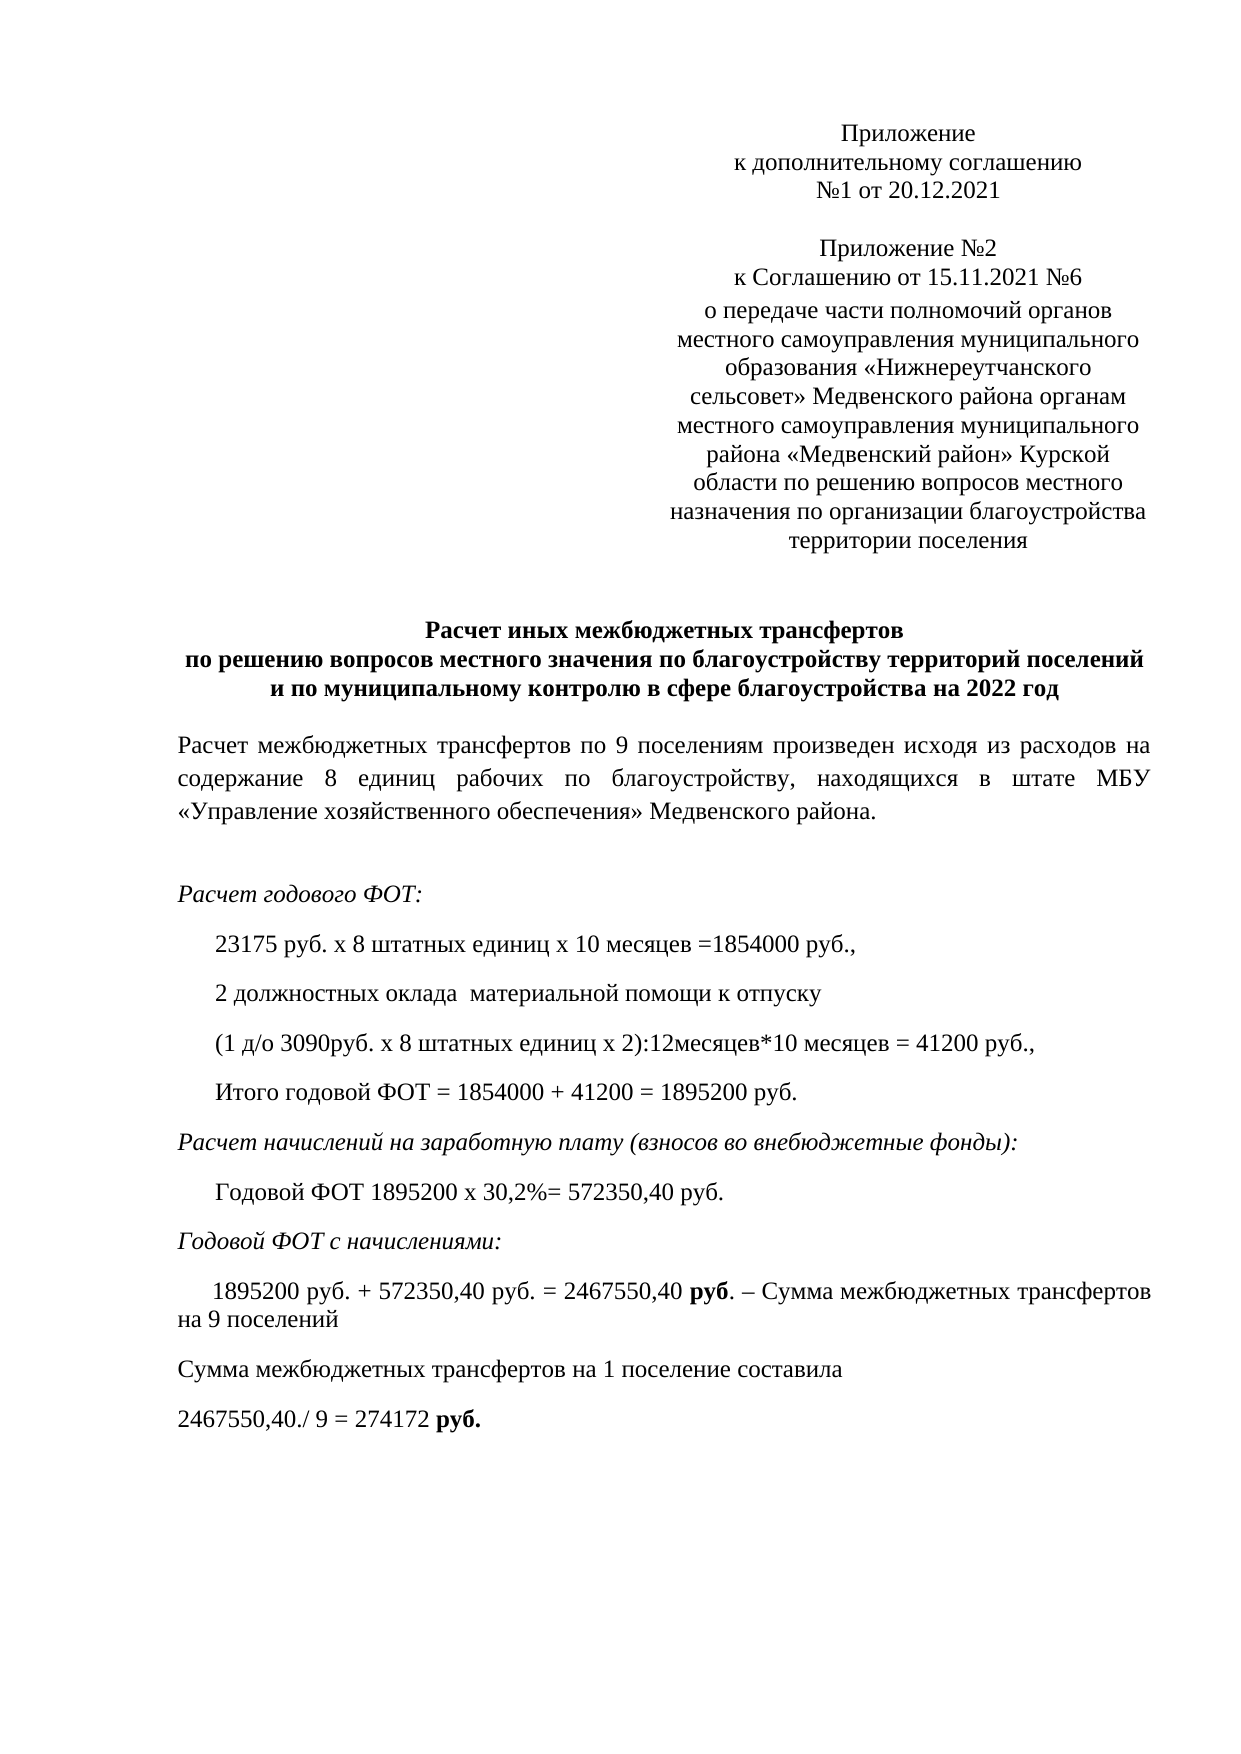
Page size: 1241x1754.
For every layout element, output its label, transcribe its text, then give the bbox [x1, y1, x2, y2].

text 2467550,40./ 9 = 274172 руб. [177, 1404, 1152, 1432]
text №1 от 20.12.2021 [664, 176, 1152, 204]
text 23175 руб. х 8 штатных единиц х 10 месяцев =1854000 руб., [177, 929, 1152, 957]
text по решению вопросов местного значения по благоустройству территорий поселений и по муниципальному контролю в сфере благоустройства на 2022 год [177, 644, 1152, 702]
text Годовой ФОТ с начислениями: [177, 1226, 1152, 1255]
text 1895200 руб. + 572350,40 руб. = 2467550,40 руб. – Сумма межбюджетных трансфертов на 9 поселений [177, 1276, 1152, 1333]
text о передаче части полномочий органов местного самоуправления муниципального образования «Нижнереутчанского сельсовет» Медвенского района органам местного самоуправления муниципального района «Медвенский район» Курской области по решению вопросов местного назначения по организации благоустройства территории поселения [664, 295, 1152, 554]
text Расчет иных межбюджетных трансфертов [177, 615, 1152, 644]
text Приложение [664, 118, 1152, 147]
text Расчет начислений на заработную плату (взносов во внебюджетные фонды): [177, 1127, 1152, 1156]
text 2 должностных оклада материальной помощи к отпуску [177, 978, 1152, 1007]
text (1 д/о 3090руб. х 8 штатных единиц х 2):12месяцев*10 месяцев = 41200 руб., [177, 1028, 1152, 1057]
text к дополнительному соглашению [664, 147, 1152, 176]
text Расчет годового ФОТ: [177, 879, 1152, 908]
text Приложение №2 [664, 233, 1152, 262]
text Итого годовой ФОТ = 1854000 + 41200 = 1895200 руб. [177, 1077, 1152, 1106]
text к Соглашению от 15.11.2021 №6 [664, 262, 1152, 291]
text Сумма межбюджетных трансфертов на 1 поселение составила [177, 1354, 1152, 1383]
text Расчет межбюджетных трансфертов по 9 поселениям произведен исходя из расходов на содержание 8 единиц рабочих по благоустройству, находящихся в штате МБУ «Управление хозяйственного обеспечения» Медвенского района. [177, 730, 1152, 825]
text Годовой ФОТ 1895200 х 30,2%= 572350,40 руб. [177, 1177, 1152, 1205]
